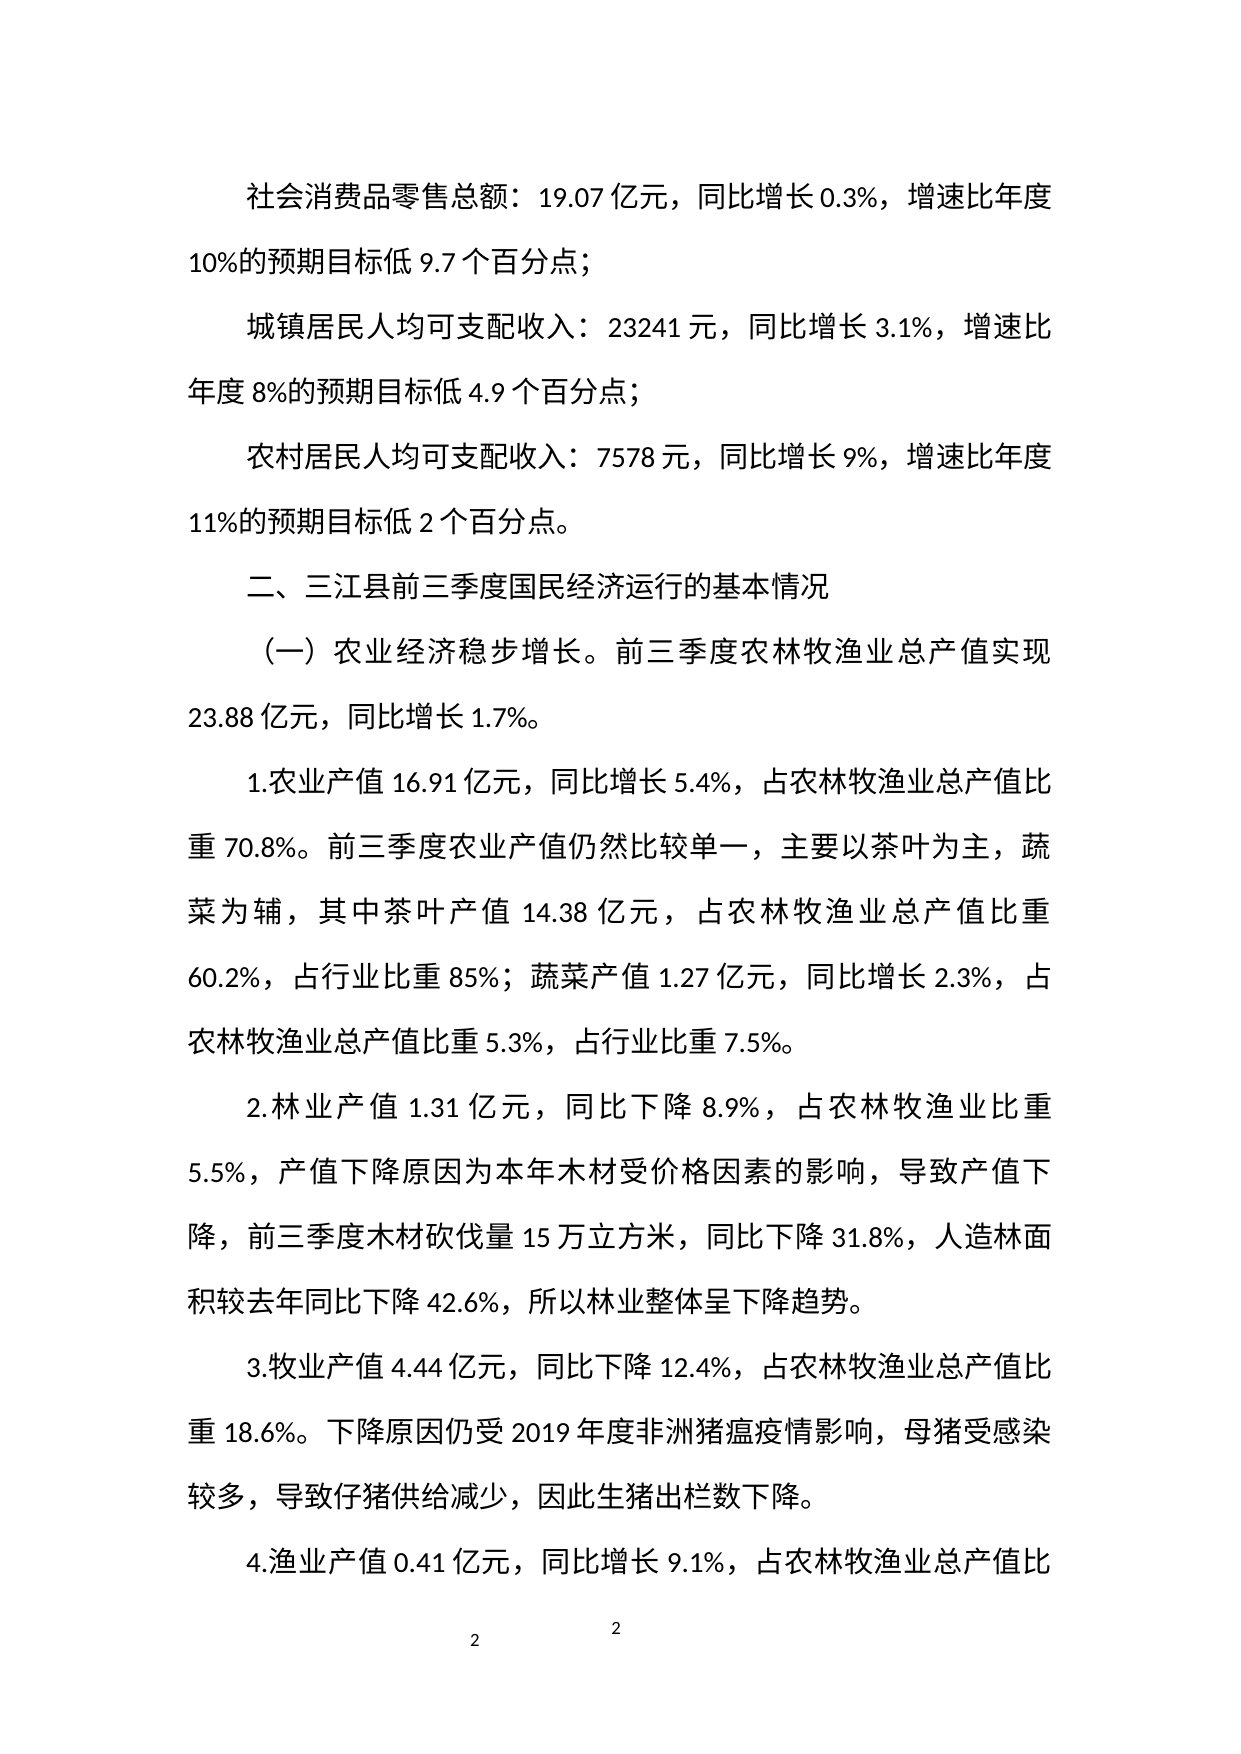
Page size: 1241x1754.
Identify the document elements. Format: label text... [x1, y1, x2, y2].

list 二、三江县前三季度国民经济运行的基本情况 [187, 552, 1053, 617]
list 社会消费品零售总额：19.07亿元，同比增长0.3%，增速比年度10%的预期目标低9.7个百分点； [187, 162, 1053, 292]
list 农业经济稳步增长。前三季度农林牧渔业总产值实现23.88亿元，同比增长1.7%。 [187, 617, 1053, 747]
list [187, 1527, 1053, 1592]
list 城镇居民人均可支配收入：23241元，同比增长3.1%，增速比年度8%的预期目标低4.9个百分点； [187, 292, 1053, 422]
list 2.林业产值1.31亿元，同比下降8.9%，占农林牧渔业比重5.5%，产值下降原因为本年木材受价格因素的影响，导致产值下降，前三季度木材砍伐量15万立方米，同比下降31.8%，人造林面积较去年同比下降42.6%，所以林业整体呈下降趋势。 [187, 1072, 1053, 1332]
list 1.农业产值16.91亿元，同比增长5.4%，占农林牧渔业总产值比重70.8%。前三季度农业产值仍然比较单一，主要以茶叶为主，蔬菜为辅，其中茶叶产值14.38亿元，占农林牧渔业总产值比重60.2%，占行业比重85%；蔬菜产值1.27亿元，同比增长2.3%，占农林牧渔业总产值比重5.3%，占行业比重7.5%。 [187, 747, 1053, 1072]
list 农村居民人均可支配收入：7578元，同比增长9%，增速比年度11%的预期目标低2个百分点。 [187, 422, 1053, 552]
list 3.牧业产值4.44亿元，同比下降12.4%，占农林牧渔业总产值比重18.6%。下降原因仍受2019年度非洲猪瘟疫情影响，母猪受感染较多，导致仔猪供给减少，因此生猪出栏数下降。 [187, 1332, 1053, 1527]
